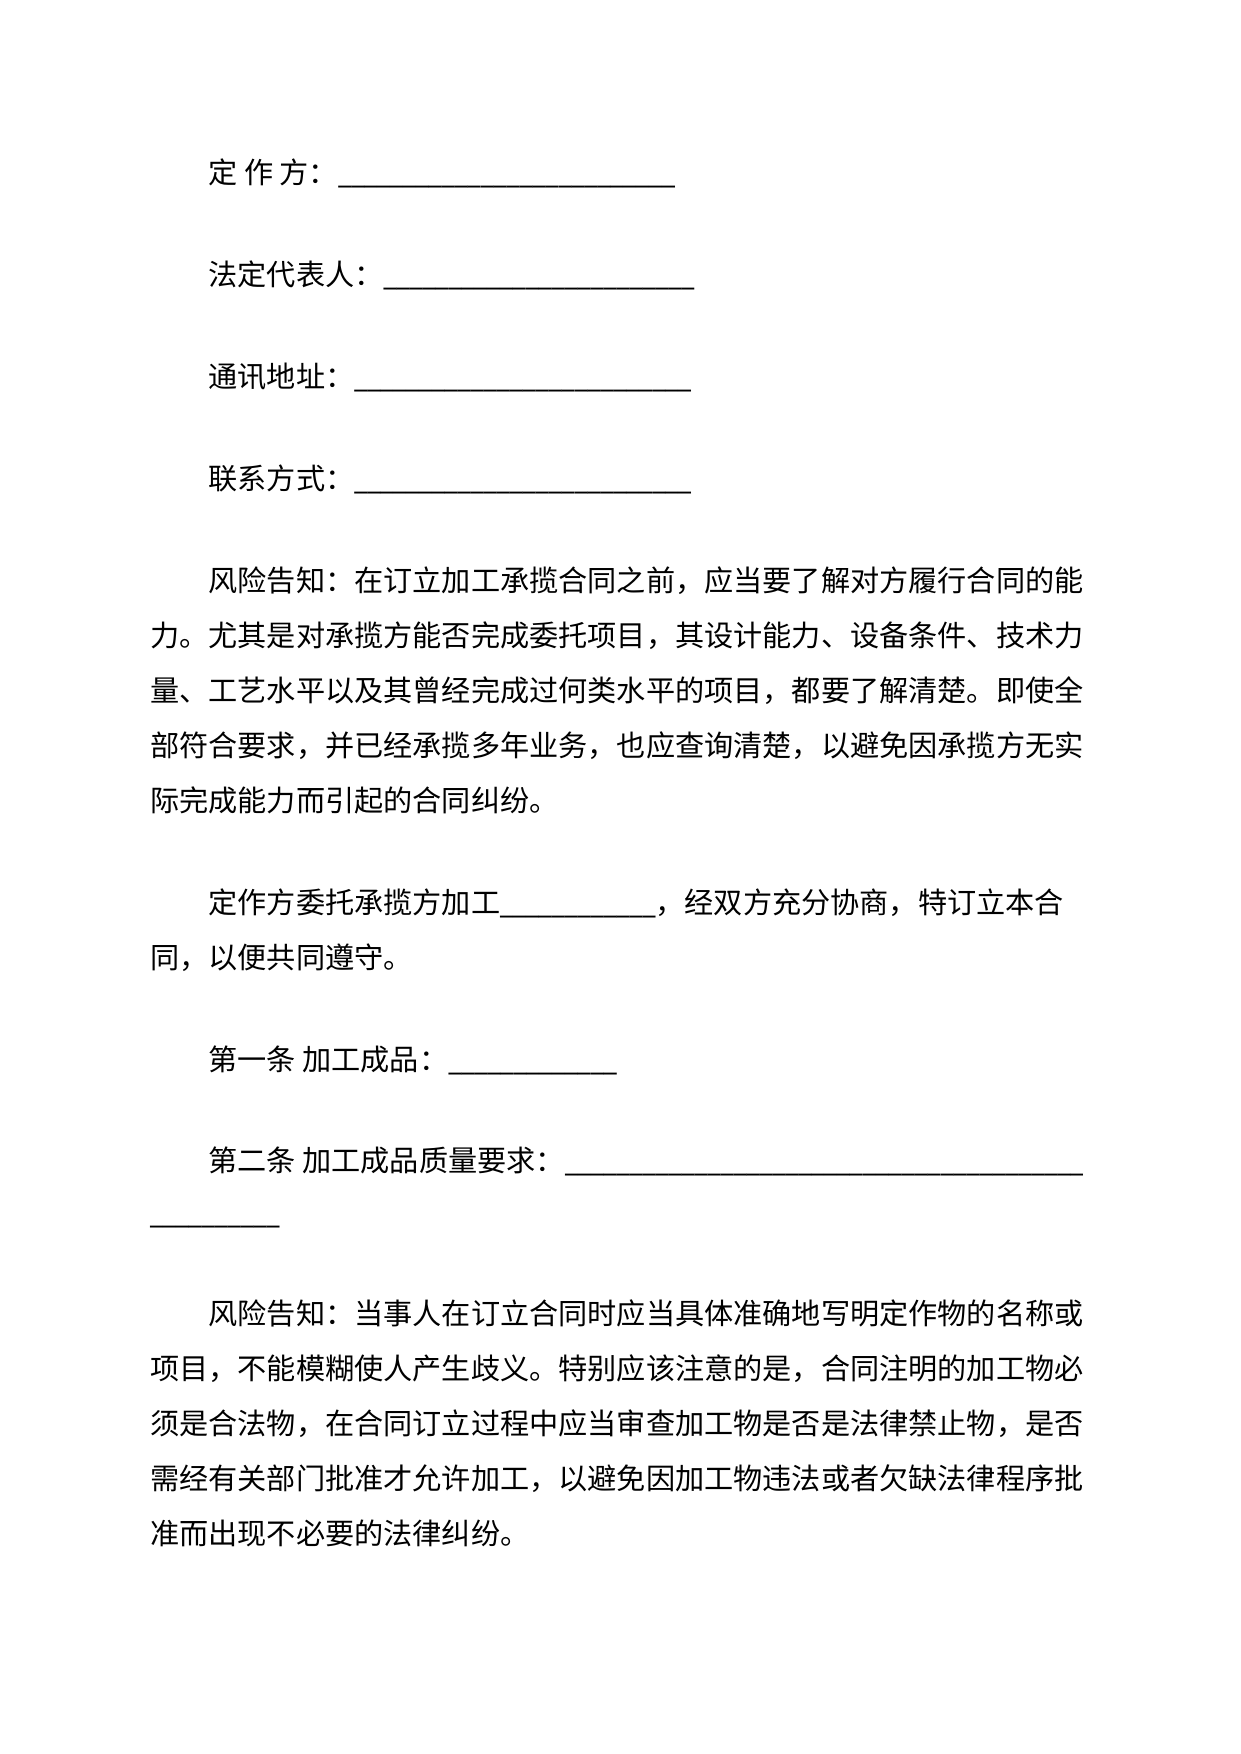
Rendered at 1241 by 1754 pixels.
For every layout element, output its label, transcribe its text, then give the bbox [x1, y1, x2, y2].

text 定 作 方：__________________________ [150, 150, 1090, 192]
text 第一条 加工成品：_____________ [150, 1036, 1090, 1078]
text 风险告知：在订立加工承揽合同之前，应当要了解对方履行合同的能力。尤其是对承揽方能否完成委托项目，其设计能力、设备条件、技术力量、工艺水平以及其曾经完成过何类水平的项目，都要了解清楚。即使全部符合要求，并已经承揽多年业务，也应查询清楚，以避免因承揽方无实际完成能力而引起的合同纠纷。 [150, 558, 1090, 820]
text 第二条 加工成品质量要求：__________________________________________________ [150, 1138, 1090, 1232]
text 联系方式：__________________________ [150, 456, 1090, 498]
text 通讯地址：__________________________ [150, 354, 1090, 396]
text 定作方委托承揽方加工____________，经双方充分协商，特订立本合同，以便共同遵守。 [150, 879, 1090, 977]
text 法定代表人：________________________ [150, 252, 1090, 294]
text 风险告知：当事人在订立合同时应当具体准确地写明定作物的名称或项目，不能模糊使人产生歧义。特别应该注意的是，合同注明的加工物必须是合法物，在合同订立过程中应当审查加工物是否是法律禁止物，是否需经有关部门批准才允许加工，以避免因加工物违法或者欠缺法律程序批准而出现不必要的法律纠纷。 [150, 1291, 1090, 1553]
